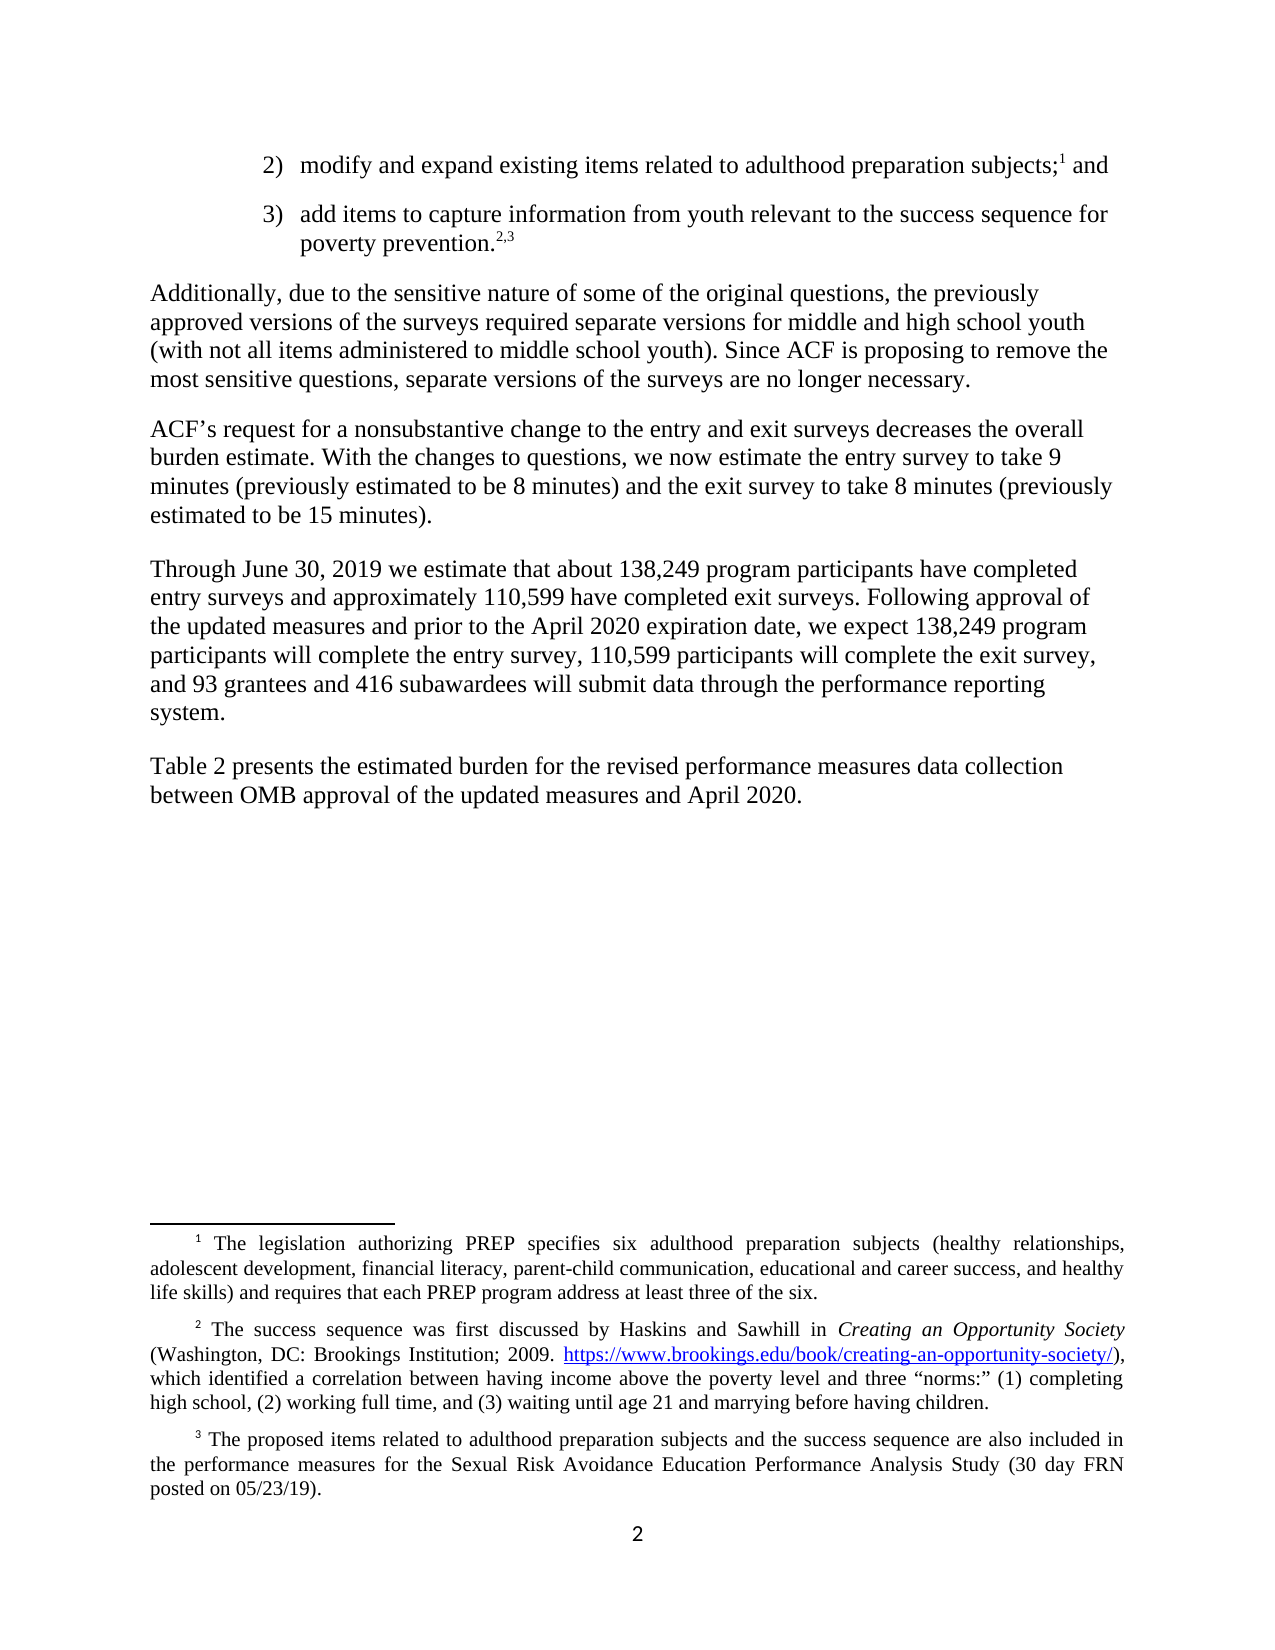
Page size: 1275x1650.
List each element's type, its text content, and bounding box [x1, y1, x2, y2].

list modify and expand existing items related to adulthood preparation subjects; and [262, 150, 1125, 179]
text Table 2 presents the estimated burden for the revised performance measures data collection between OMB approval of the updated measures and April 2020. [150, 751, 1125, 809]
text ACF’s request for a nonsubstantive change to the entry and exit surveys decreases the overall burden estimate. With the changes to questions, we now estimate the entry survey to take 9 minutes (previously estimated to be 8 minutes) and the exit survey to take 8 minutes (previously estimated to be 15 minutes). [150, 414, 1125, 529]
text Additionally, due to the sensitive nature of some of the original questions, the previously approved versions of the surveys required separate versions for middle and high school youth (with not all items administered to middle school youth). Since ACF is proposing to remove the most sensitive questions, separate versions of the surveys are no longer necessary. [150, 278, 1125, 393]
list add items to capture information from youth relevant to the success sequence for poverty prevention., [262, 199, 1125, 257]
text Through June 30, 2019 we estimate that about 138,249 program participants have completed entry surveys and approximately 110,599 have completed exit surveys. Following approval of the updated measures and prior to the April 2020 expiration date, we expect 138,249 program participants will complete the entry survey, 110,599 participants will complete the exit survey, and 93 grantees and 416 subawardees will submit data through the performance reporting system. [150, 554, 1125, 726]
